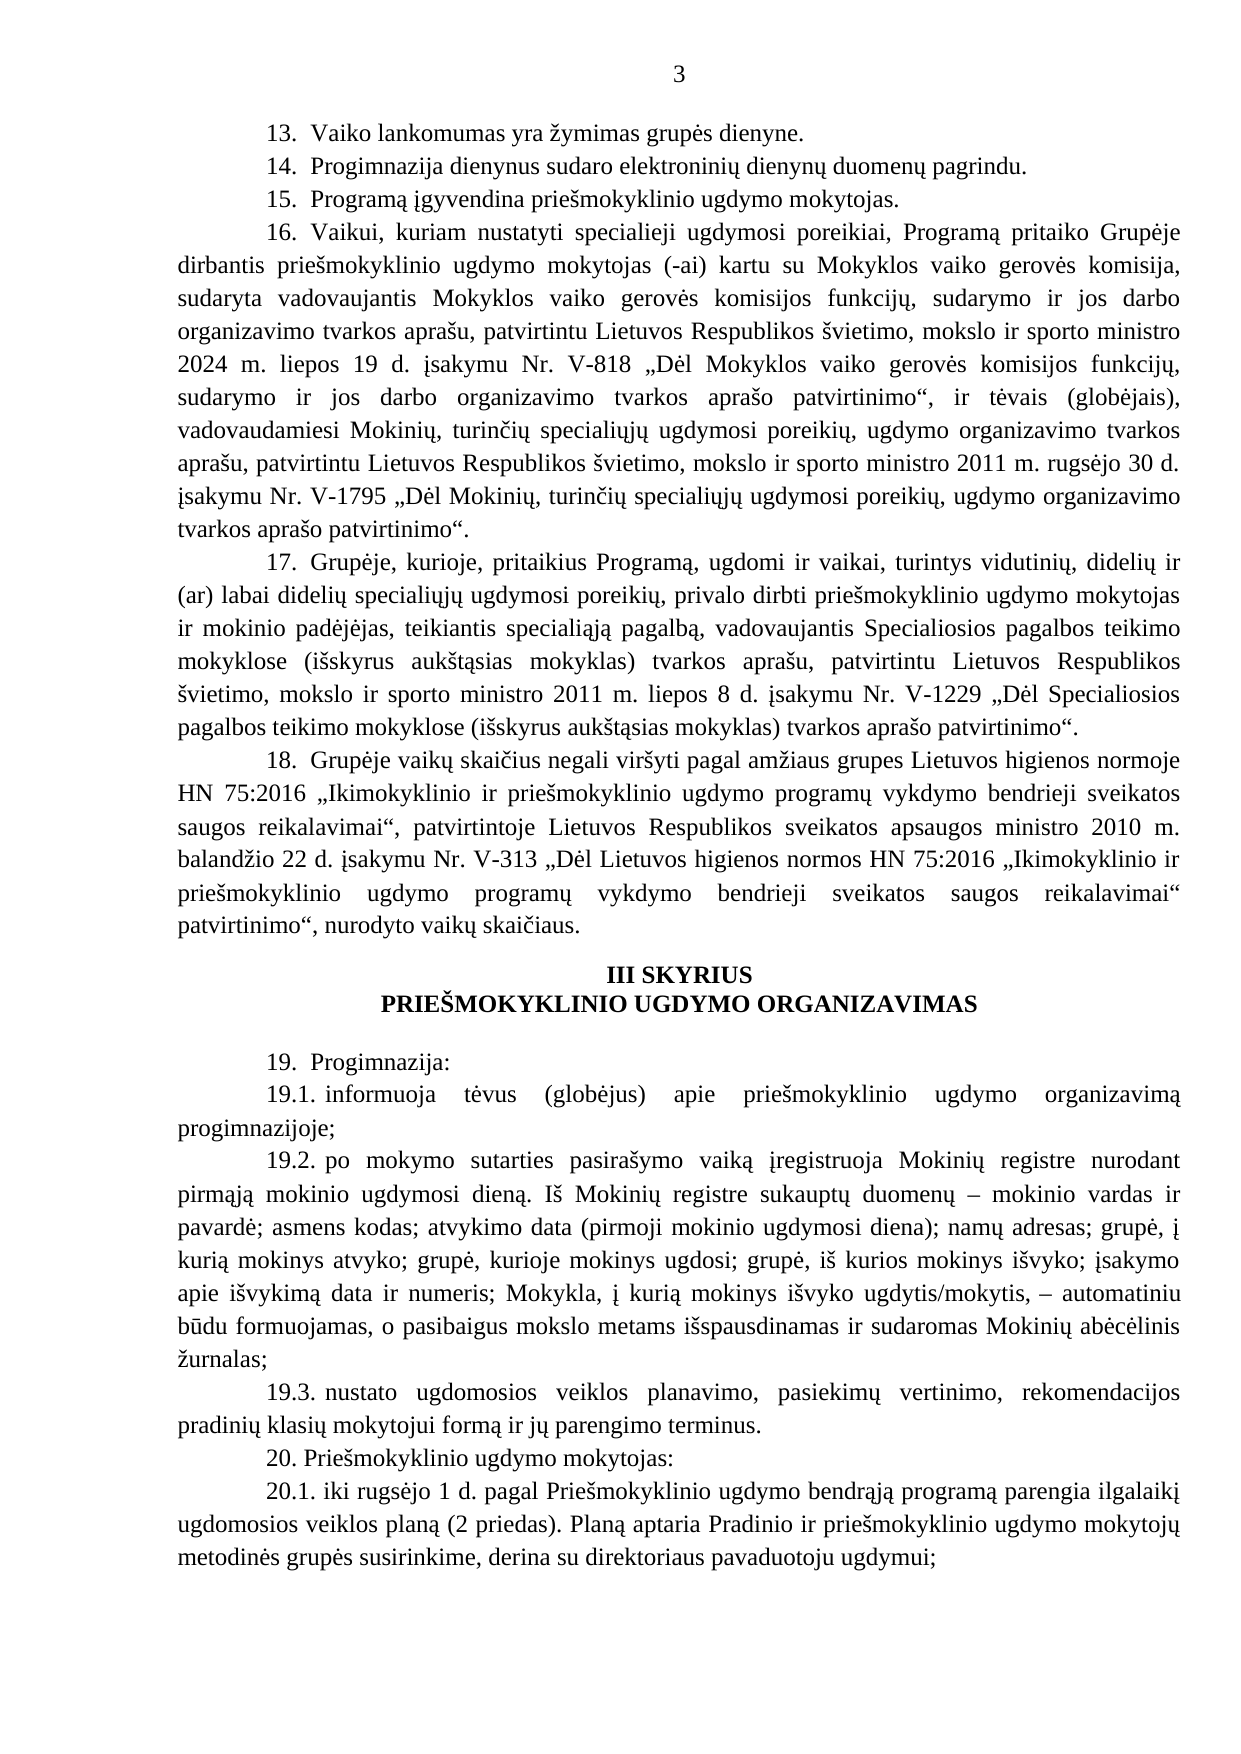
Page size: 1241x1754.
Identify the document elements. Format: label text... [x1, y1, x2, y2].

list informuoja tėvus (globėjus) apie priešmokyklinio ugdymo organizavimą progimnazijoje; [177, 1079, 1181, 1141]
list Progimnazija dienynus sudaro elektroninių dienynų duomenų pagrindu. [177, 151, 1181, 180]
list Grupėje, kurioje, pritaikius Programą, ugdomi ir vaikai, turintys vidutinių, didelių ir (ar) labai didelių specialiųjų ugdymosi poreikių, privalo dirbti priešmokyklinio ugdymo mokytojas ir mokinio padėjėjas, teikiantis specialiąją pagalbą, vadovaujantis Specialiosios pagalbos teikimo mokyklose (išskyrus aukštąsias mokyklas) tvarkos aprašu, patvirtintu Lietuvos Respublikos švietimo, mokslo ir sporto ministro 2011 m. liepos 8 d. įsakymu Nr. V-1229 „Dėl Specialiosios pagalbos teikimo mokyklose (išskyrus aukštąsias mokyklas) tvarkos aprašo patvirtinimo“. [177, 547, 1181, 741]
list Vaiko lankomumas yra žymimas grupės dienyne. [177, 118, 1181, 147]
list 20.1. iki rugsėjo 1 d. pagal Priešmokyklinio ugdymo bendrąją programą parengia ilgalaikį ugdomosios veiklos planą (2 priedas). Planą aptaria Pradinio ir priešmokyklinio ugdymo mokytojų metodinės grupės susirinkime, derina su direktoriaus pavaduotoju ugdymui; [177, 1476, 1181, 1571]
list nustato ugdomosios veiklos planavimo, pasiekimų vertinimo, rekomendacijos pradinių klasių mokytojui formą ir jų parengimo terminus. [177, 1377, 1181, 1438]
list po mokymo sutarties pasirašymo vaiką įregistruoja Mokinių registre nurodant pirmąją mokinio ugdymosi dieną. Iš Mokinių registre sukauptų duomenų – mokinio vardas ir pavardė; asmens kodas; atvykimo data (pirmoji mokinio ugdymosi diena); namų adresas; grupė, į kurią mokinys atvyko; grupė, kurioje mokinys ugdosi; grupė, iš kurios mokinys išvyko; įsakymo apie išvykimą data ir numeris; Mokykla, į kurią mokinys išvyko ugdytis/mokytis, – automatiniu būdu formuojamas, o pasibaigus mokslo metams išspausdinamas ir sudaromas Mokinių abėcėlinis žurnalas; [177, 1146, 1181, 1372]
text III SKYRIUS [177, 960, 1181, 989]
text PRIEŠMOKYKLINIO UGDYMO ORGANIZAVIMAS [177, 989, 1181, 1018]
list 20. Priešmokyklinio ugdymo mokytojas: [266, 1443, 1181, 1472]
list Progimnazija: [252, 1047, 1181, 1075]
list Vaikui, kuriam nustatyti specialieji ugdymosi poreikiai, Programą pritaiko Grupėje dirbantis priešmokyklinio ugdymo mokytojas (-ai) kartu su Mokyklos vaiko gerovės komisija, sudaryta vadovaujantis Mokyklos vaiko gerovės komisijos funkcijų, sudarymo ir jos darbo organizavimo tvarkos aprašu, patvirtintu Lietuvos Respublikos švietimo, mokslo ir sporto ministro 2024 m. liepos 19 d. įsakymu Nr. V-818 „Dėl Mokyklos vaiko gerovės komisijos funkcijų, sudarymo ir jos darbo organizavimo tvarkos aprašo patvirtinimo“, ir tėvais (globėjais), vadovaudamiesi Mokinių, turinčių specialiųjų ugdymosi poreikių, ugdymo organizavimo tvarkos aprašu, patvirtintu Lietuvos Respublikos švietimo, mokslo ir sporto ministro 2011 m. rugsėjo 30 d. įsakymu Nr. V-1795 „Dėl Mokinių, turinčių specialiųjų ugdymosi poreikių, ugdymo organizavimo tvarkos aprašo patvirtinimo“. [177, 217, 1181, 543]
list Grupėje vaikų skaičius negali viršyti pagal amžiaus grupes Lietuvos higienos normoje HN 75:2016 „Ikimokyklinio ir priešmokyklinio ugdymo programų vykdymo bendrieji sveikatos saugos reikalavimai“, patvirtintoje Lietuvos Respublikos sveikatos apsaugos ministro 2010 m. balandžio 22 d. įsakymu Nr. V-313 „Dėl Lietuvos higienos normos HN 75:2016 „Ikimokyklinio ir priešmokyklinio ugdymo programų vykdymo bendrieji sveikatos saugos reikalavimai“ patvirtinimo“, nurodyto vaikų skaičiaus. [177, 746, 1181, 939]
list Programą įgyvendina priešmokyklinio ugdymo mokytojas. [177, 184, 1181, 213]
